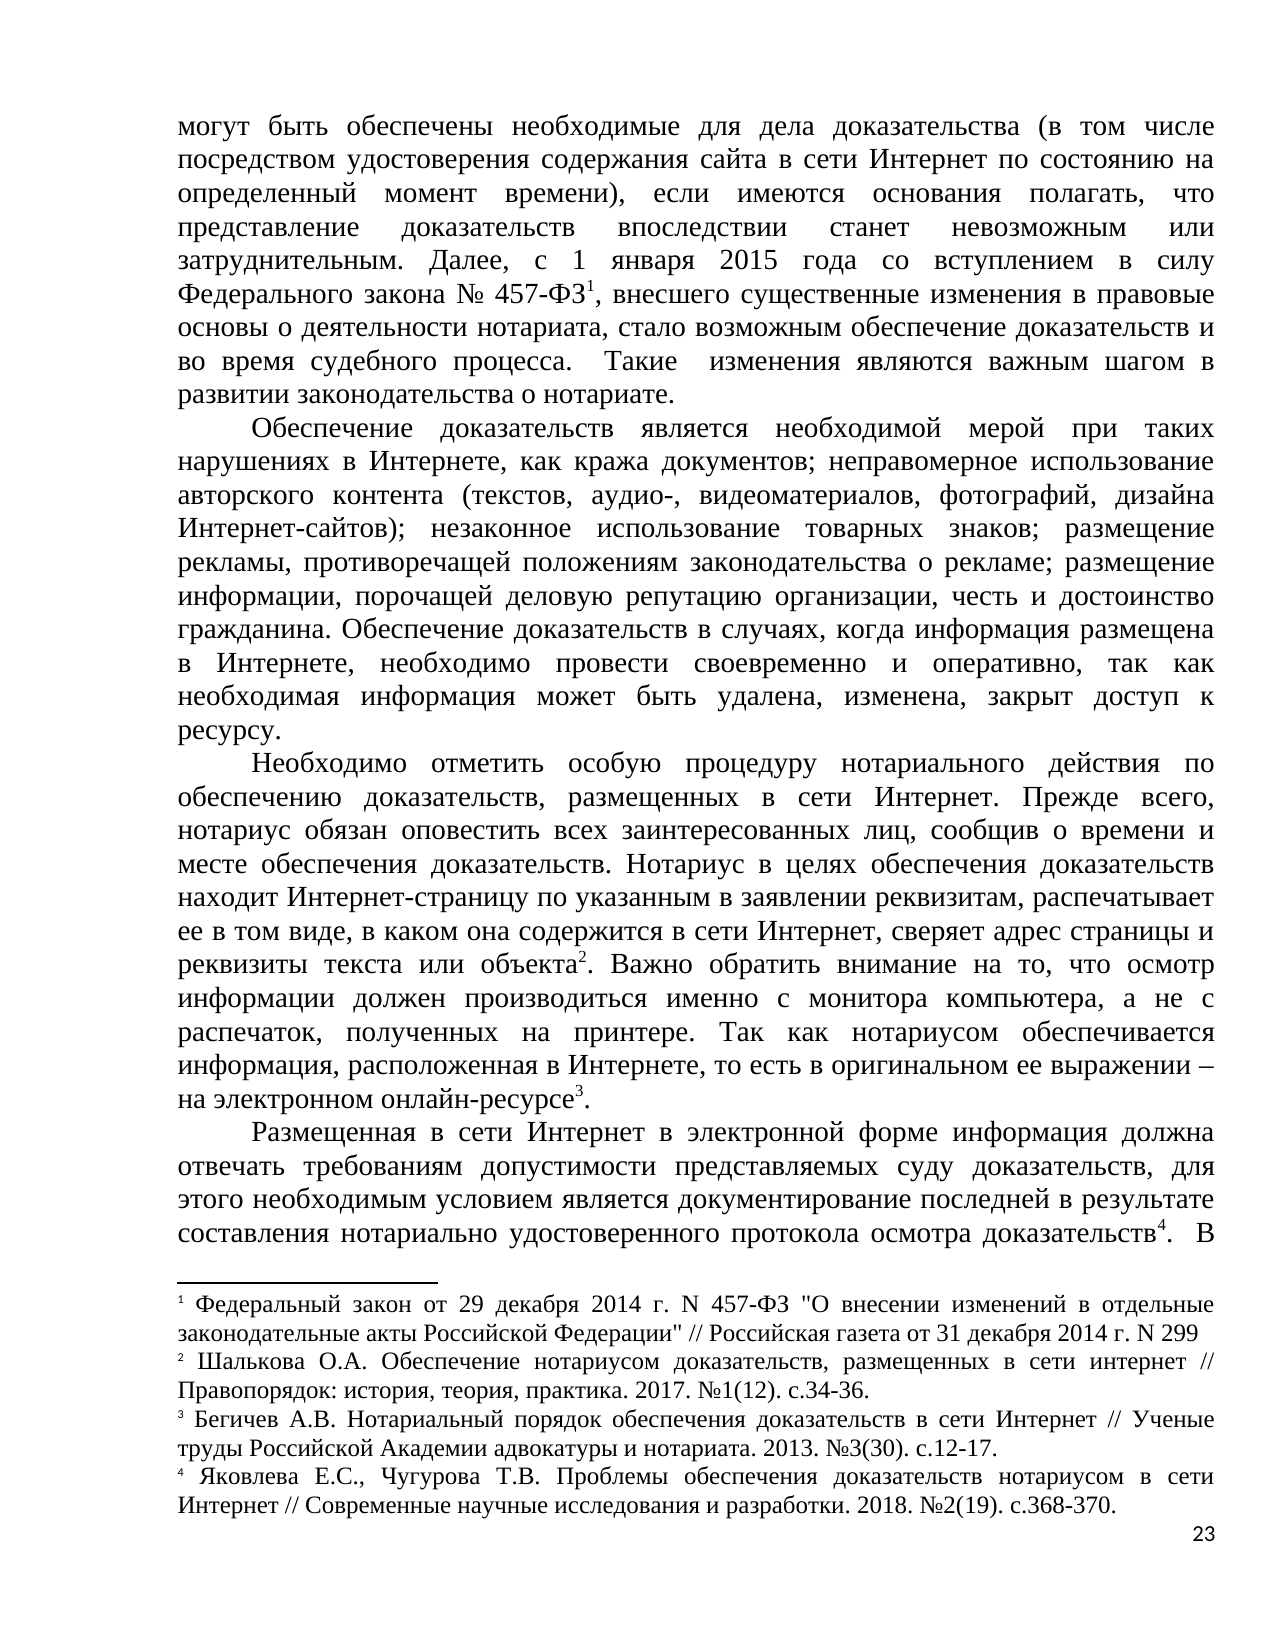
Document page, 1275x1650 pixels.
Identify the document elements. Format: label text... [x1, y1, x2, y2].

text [177, 1114, 1215, 1248]
text Обеспечение доказательств является необходимой мерой при таких нарушениях в Интернете, как кража документов; неправомерное использование авторского контента (текстов, аудио-, видеоматериалов, фотографий, дизайна Интернет-сайтов); незаконное использование товарных знаков; размещение рекламы, противоречащей положениям законодательства о рекламе; размещение информации, порочащей деловую репутацию организации, честь и достоинство гражданина. Обеспечение доказательств в случаях, когда информация размещена в Интернете, необходимо провести своевременно и оперативно, так как необходимая информация может быть удалена, изменена, закрыт доступ к ресурсу. [177, 410, 1215, 745]
text Необходимо отметить особую процедуру нотариального действия по обеспечению доказательств, размещенных в сети Интернет. Прежде всего, нотариус обязан оповестить всех заинтересованных лиц, сообщив о времени и месте обеспечения доказательств. Нотариус в целях обеспечения доказательств находит Интернет-страницу по указанным в заявлении реквизитам, распечатывает ее в том виде, в каком она содержится в сети Интернет, сверяет адрес страницы и реквизиты текста или объекта. Важно обратить внимание на то, что осмотр информации должен производиться именно с монитора компьютера, а не с распечаток, полученных на принтере. Так как нотариусом обеспечивается информация, расположенная в Интернете, то есть в оригинальном ее выражении – на электронном онлайн-ресурсе. [177, 745, 1215, 1114]
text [177, 108, 1215, 410]
